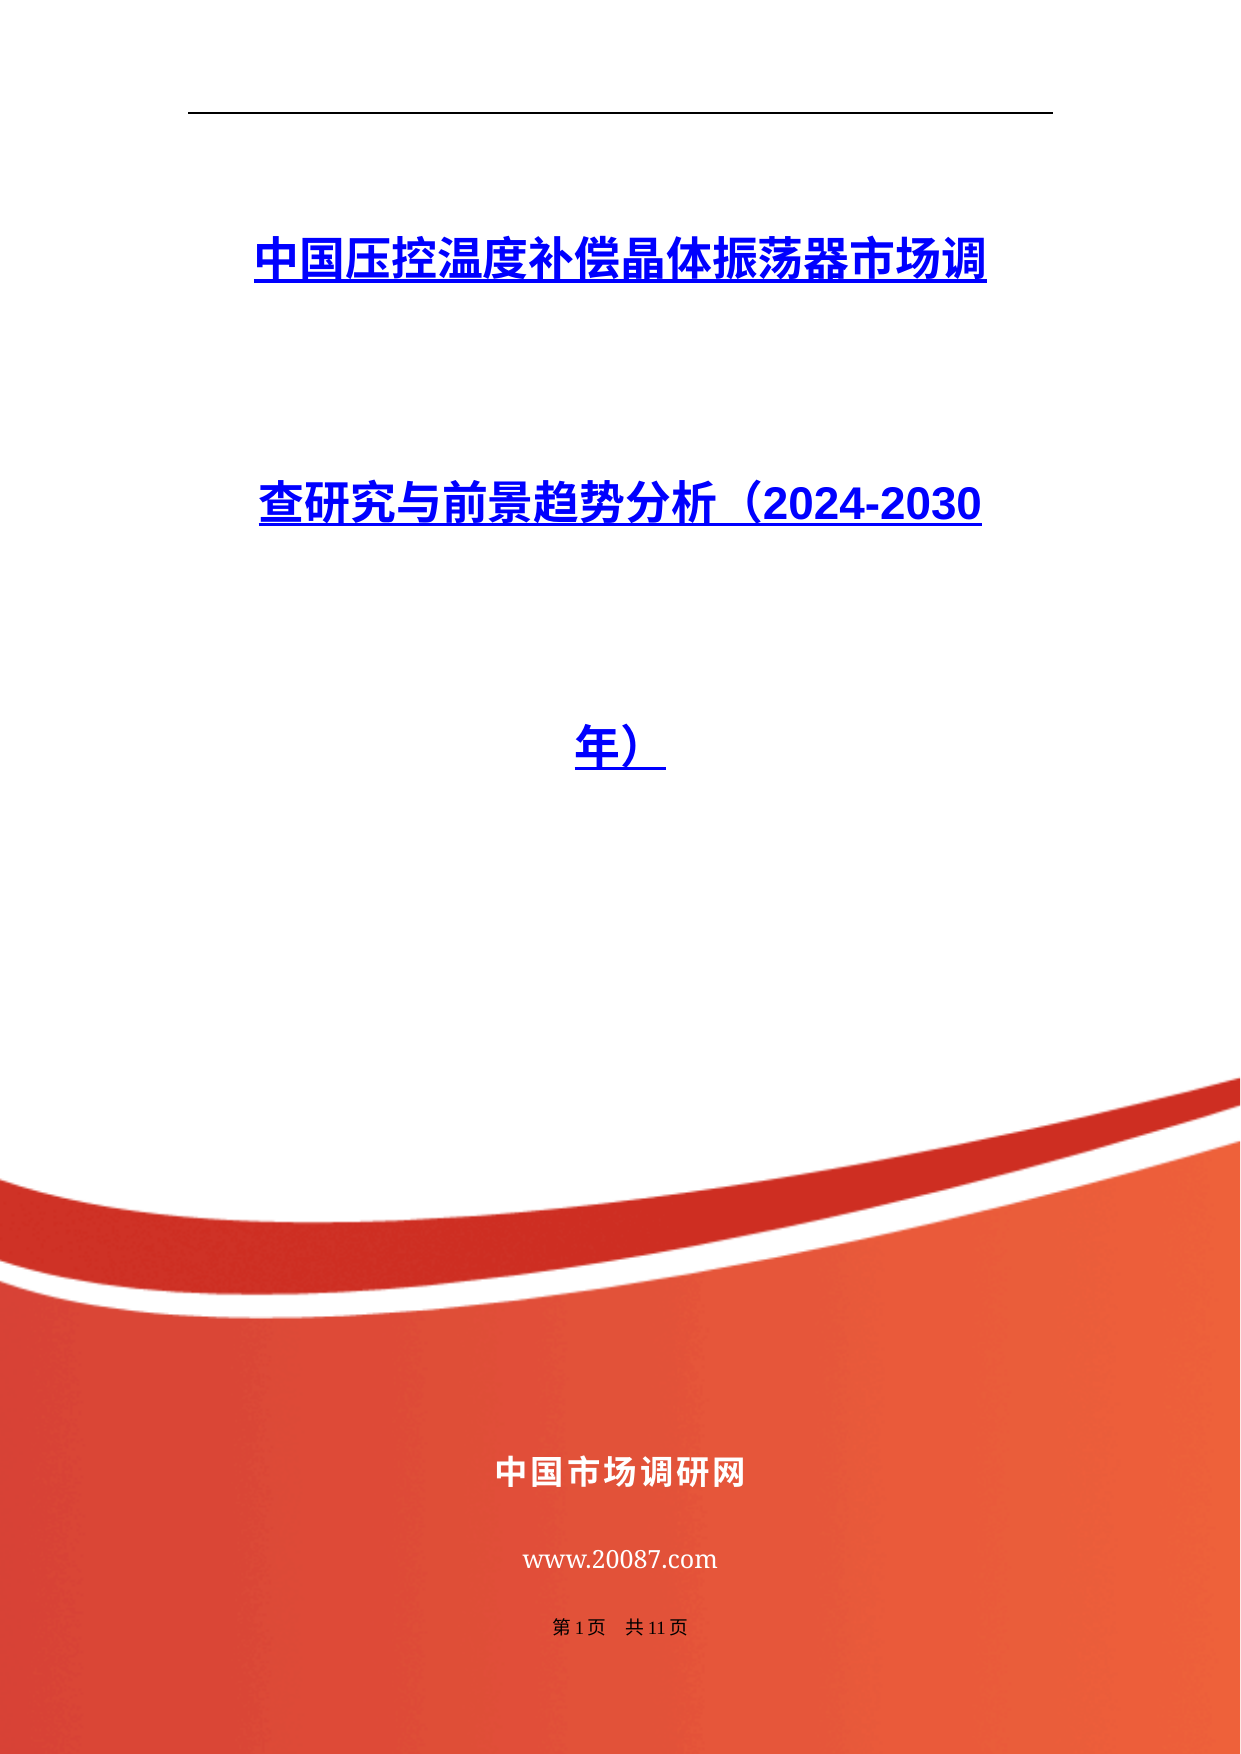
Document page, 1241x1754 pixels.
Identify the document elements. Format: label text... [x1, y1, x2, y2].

table_header 中国压控温度补偿晶体振荡器市场调查研究与前景趋势分析（2024-2030年） [188, 207, 1053, 871]
picture [0, 1006, 1241, 1754]
text www.20087.com [187, 1526, 1053, 1591]
subtitle 中国市场调研网 [187, 1437, 1053, 1502]
